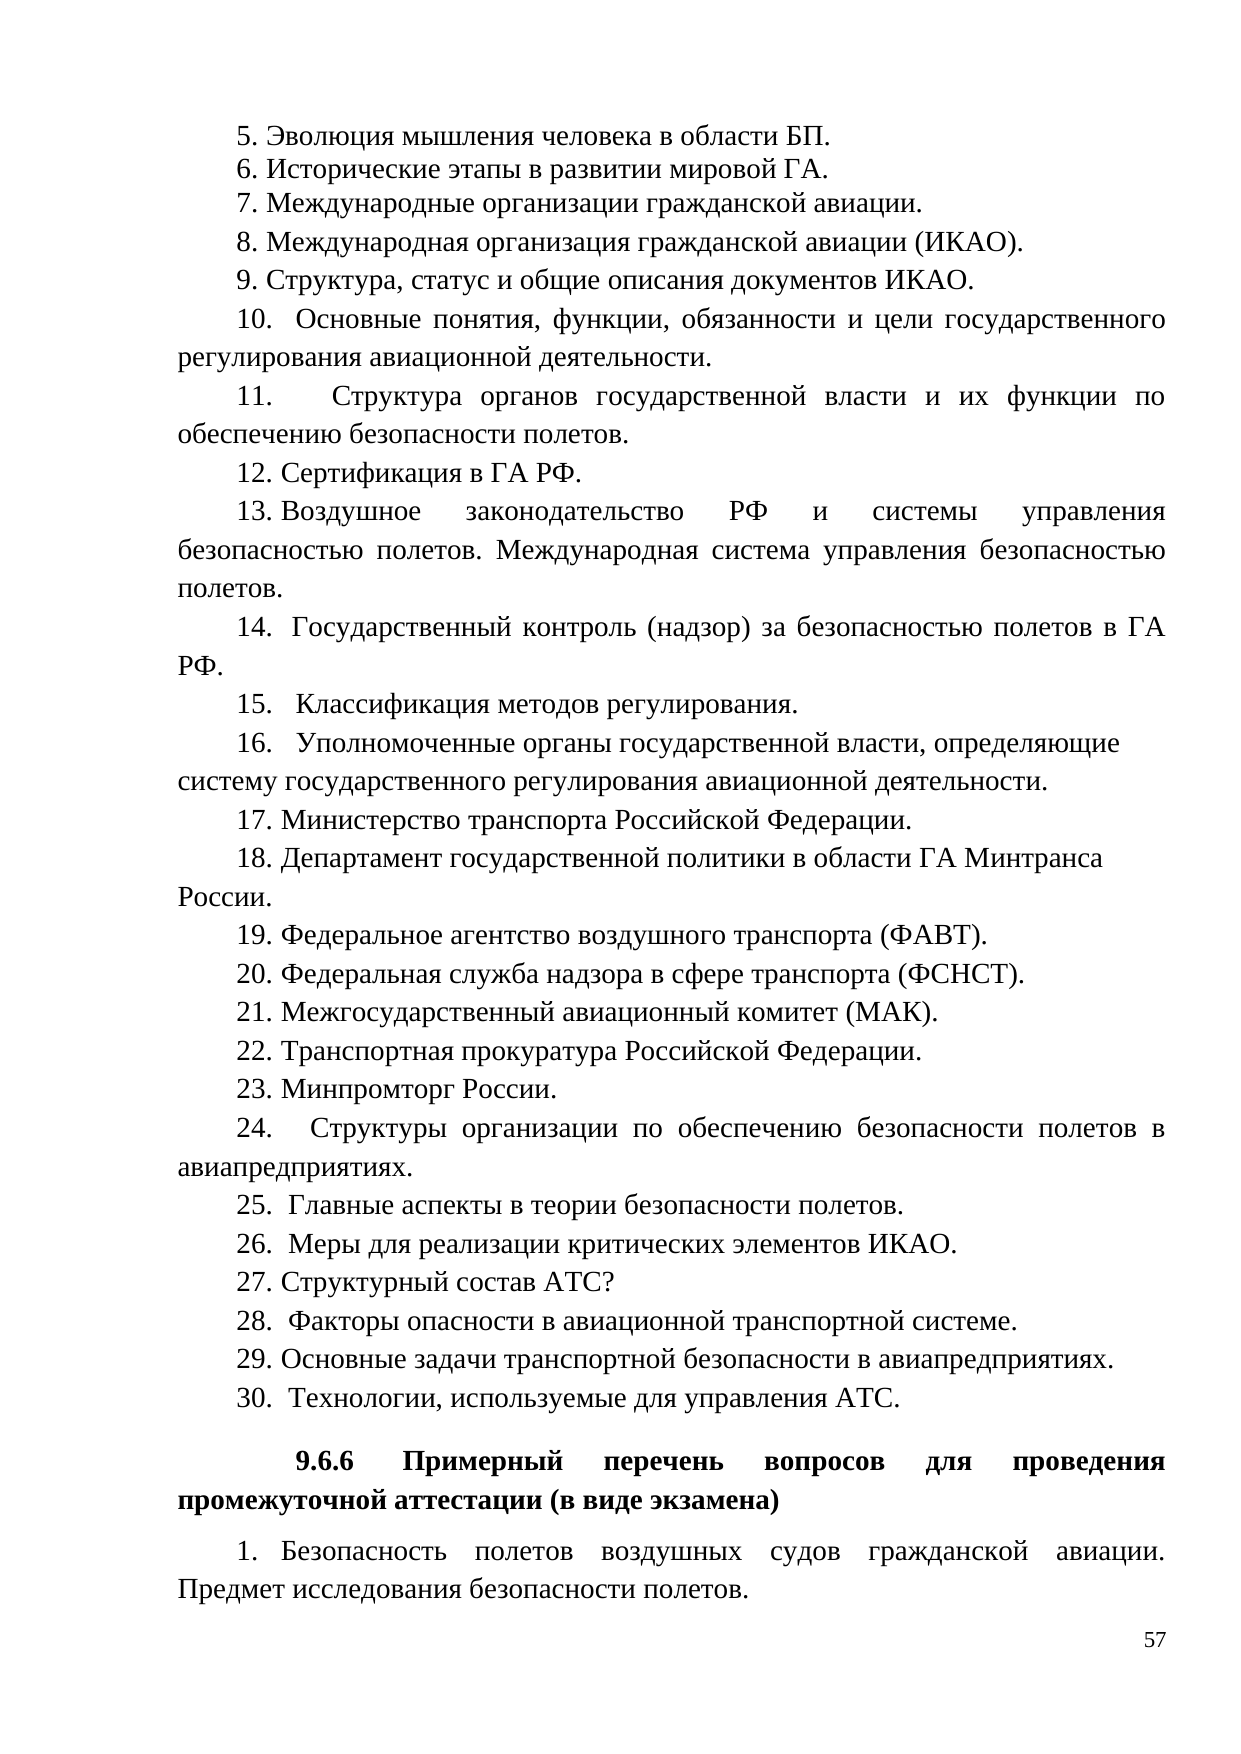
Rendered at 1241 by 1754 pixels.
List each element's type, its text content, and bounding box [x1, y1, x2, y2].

list Структура органов государственной власти и их функции по обеспечению безопасности полетов. [177, 378, 1166, 450]
list Сертификация в ГА РФ. [177, 455, 1166, 488]
list Международная организация гражданской авиации (ИКАО). [177, 224, 1166, 257]
list Основные понятия, функции, обязанности и цели государственного регулирования авиационной деятельности. [177, 301, 1166, 373]
list Структурный состав АТС? [177, 1264, 1166, 1298]
list Структуры организации по обеспечению безопасности полетов в авиапредприятиях. [177, 1110, 1166, 1182]
list Департамент государственной политики в области ГА Минтранса России. [177, 840, 1166, 912]
list Воздушное законодательство РФ и системы управления безопасностью полетов. Международная система управления безопасностью полетов. [177, 493, 1166, 604]
list Министерство транспорта Российской Федерации. [177, 802, 1166, 835]
list Межгосударственный авиационный комитет (МАК). [177, 994, 1166, 1028]
list Государственный контроль (надзор) за безопасностью полетов в ГА РФ. [177, 609, 1166, 681]
list Структура, статус и общие описания документов ИКАО. [177, 262, 1166, 296]
list Факторы опасности в авиационной транспортной системе. [177, 1303, 1166, 1336]
list Технологии, используемые для управления АТС. [177, 1380, 1166, 1413]
list Транспортная прокуратура Российской Федерации. [177, 1033, 1166, 1067]
list Основные задачи транспортной безопасности в авиапредприятиях. [177, 1341, 1166, 1375]
list Федеральное агентство воздушного транспорта (ФАВТ). [177, 917, 1166, 951]
list Меры для реализации критических элементов ИКАО. [177, 1226, 1166, 1259]
list Главные аспекты в теории безопасности полетов. [177, 1187, 1166, 1221]
list Безопасность полетов воздушных судов гражданской авиации. Предмет исследования безопасности полетов. [177, 1533, 1166, 1605]
list Уполномоченные органы государственной власти, определяющие систему государственного регулирования авиационной деятельности. [177, 725, 1166, 797]
list Федеральная служба надзора в сфере транспорта (ФСНСТ). [177, 956, 1166, 989]
list Минпромторг России. [177, 1072, 1166, 1105]
list Эволюция мышления человека в области БП. [177, 118, 1166, 152]
list 9.6.6 Примерный перечень вопросов для проведения промежуточной аттестации (в виде экзамена) [177, 1443, 1166, 1516]
list Исторические этапы в развитии мировой ГА. [177, 152, 1166, 185]
list Классификация методов регулирования. [177, 686, 1166, 720]
list Международные организации гражданской авиации. [177, 185, 1166, 219]
